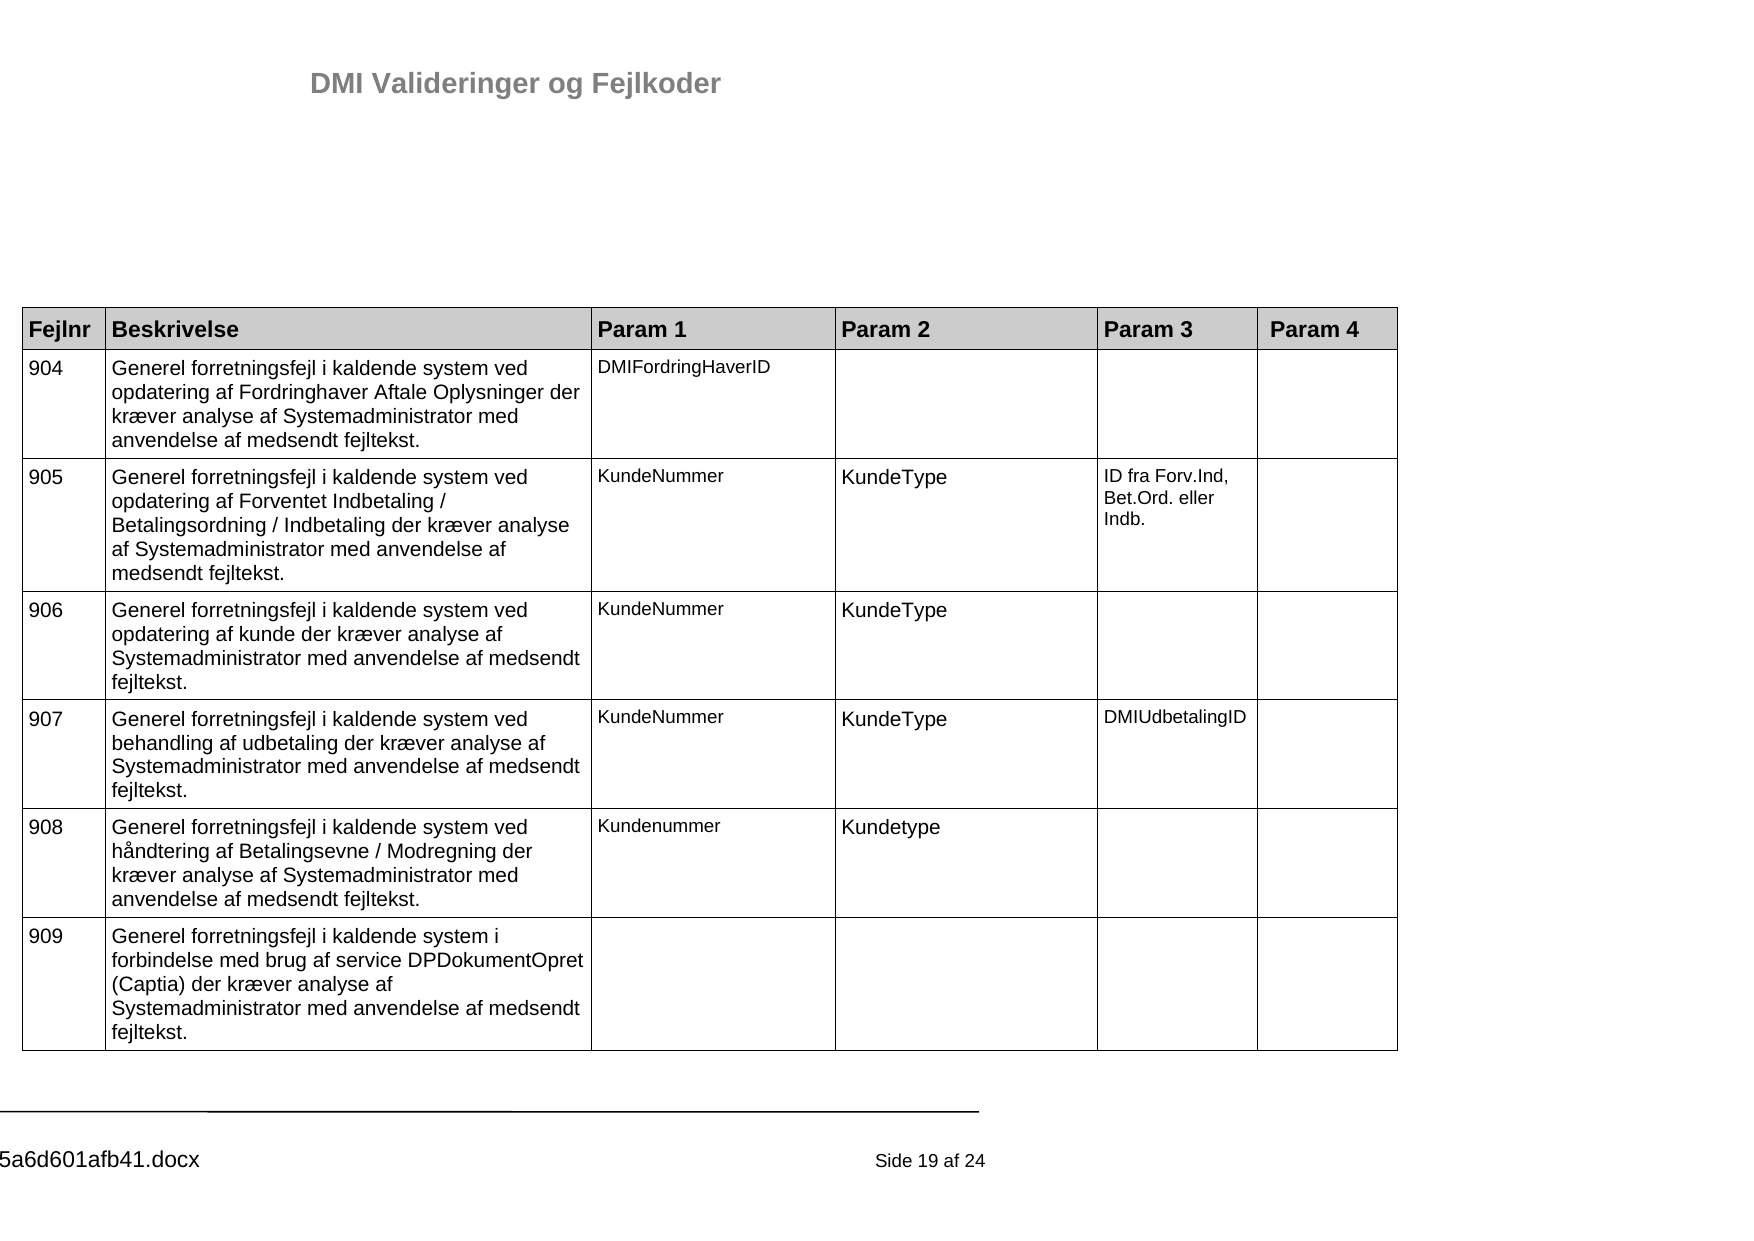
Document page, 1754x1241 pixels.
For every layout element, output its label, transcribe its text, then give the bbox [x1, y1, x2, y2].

table_cell [1098, 918, 1257, 1049]
table_cell 909 [23, 918, 105, 1049]
table_header Param 2 [836, 308, 1097, 349]
table_cell [836, 918, 1097, 1049]
table_cell ID fra Forv.Ind, Bet.Ord. eller Indb. [1098, 459, 1257, 591]
table_header Param 4 [1258, 308, 1397, 349]
table_cell KundeType [836, 592, 1097, 699]
table_header Param 3 [1098, 308, 1257, 349]
table_cell 905 [23, 459, 105, 591]
table_header Param 1 [592, 308, 835, 349]
table_cell KundeNummer [592, 700, 835, 808]
table_cell Generel forretningsfejl i kaldende system ved opdatering af Forventet Indbetaling / Betalingsordning / Indbetaling der kræver analyse af Systemadministrator med anvendelse af medsendt fejltekst. [106, 459, 591, 591]
table_cell [836, 350, 1097, 458]
table_cell Kundetype [836, 809, 1097, 917]
table_cell Generel forretningsfejl i kaldende system ved opdatering af Fordringhaver Aftale Oplysninger der kræver analyse af Systemadministrator med anvendelse af medsendt fejltekst. [106, 350, 591, 458]
table_cell [1258, 918, 1397, 1049]
table_cell 907 [23, 700, 105, 808]
table_cell [1098, 350, 1257, 458]
table_cell [1258, 459, 1397, 591]
table_cell KundeNummer [592, 592, 835, 699]
table_cell [1098, 809, 1257, 917]
table_cell [1258, 700, 1397, 808]
table_cell [1258, 592, 1397, 699]
table_header Fejlnr [23, 308, 105, 349]
table_cell [1098, 592, 1257, 699]
table_cell Generel forretningsfejl i kaldende system i forbindelse med brug af service DPDokumentOpret (Captia) der kræver analyse af Systemadministrator med anvendelse af medsendt fejltekst. [106, 918, 591, 1049]
table_cell [1258, 350, 1397, 458]
table_cell 908 [23, 809, 105, 917]
table_cell KundeType [836, 459, 1097, 591]
table_cell Generel forretningsfejl i kaldende system ved behandling af udbetaling der kræver analyse af Systemadministrator med anvendelse af medsendt fejltekst. [106, 700, 591, 808]
table_cell 904 [23, 350, 105, 458]
table_cell [592, 918, 835, 1049]
table_cell DMIUdbetalingID [1098, 700, 1257, 808]
table_cell DMIFordringHaverID [592, 350, 835, 458]
table_cell Generel forretningsfejl i kaldende system ved opdatering af kunde der kræver analyse af Systemadministrator med anvendelse af medsendt fejltekst. [106, 592, 591, 699]
table_cell Generel forretningsfejl i kaldende system ved håndtering af Betalingsevne / Modregning der kræver analyse af Systemadministrator med anvendelse af medsendt fejltekst. [106, 809, 591, 917]
table_cell KundeType [836, 700, 1097, 808]
table_cell [1258, 809, 1397, 917]
table_cell KundeNummer [592, 459, 835, 591]
table_cell 906 [23, 592, 105, 699]
table_cell Kundenummer [592, 809, 835, 917]
table_header Beskrivelse [106, 308, 591, 349]
